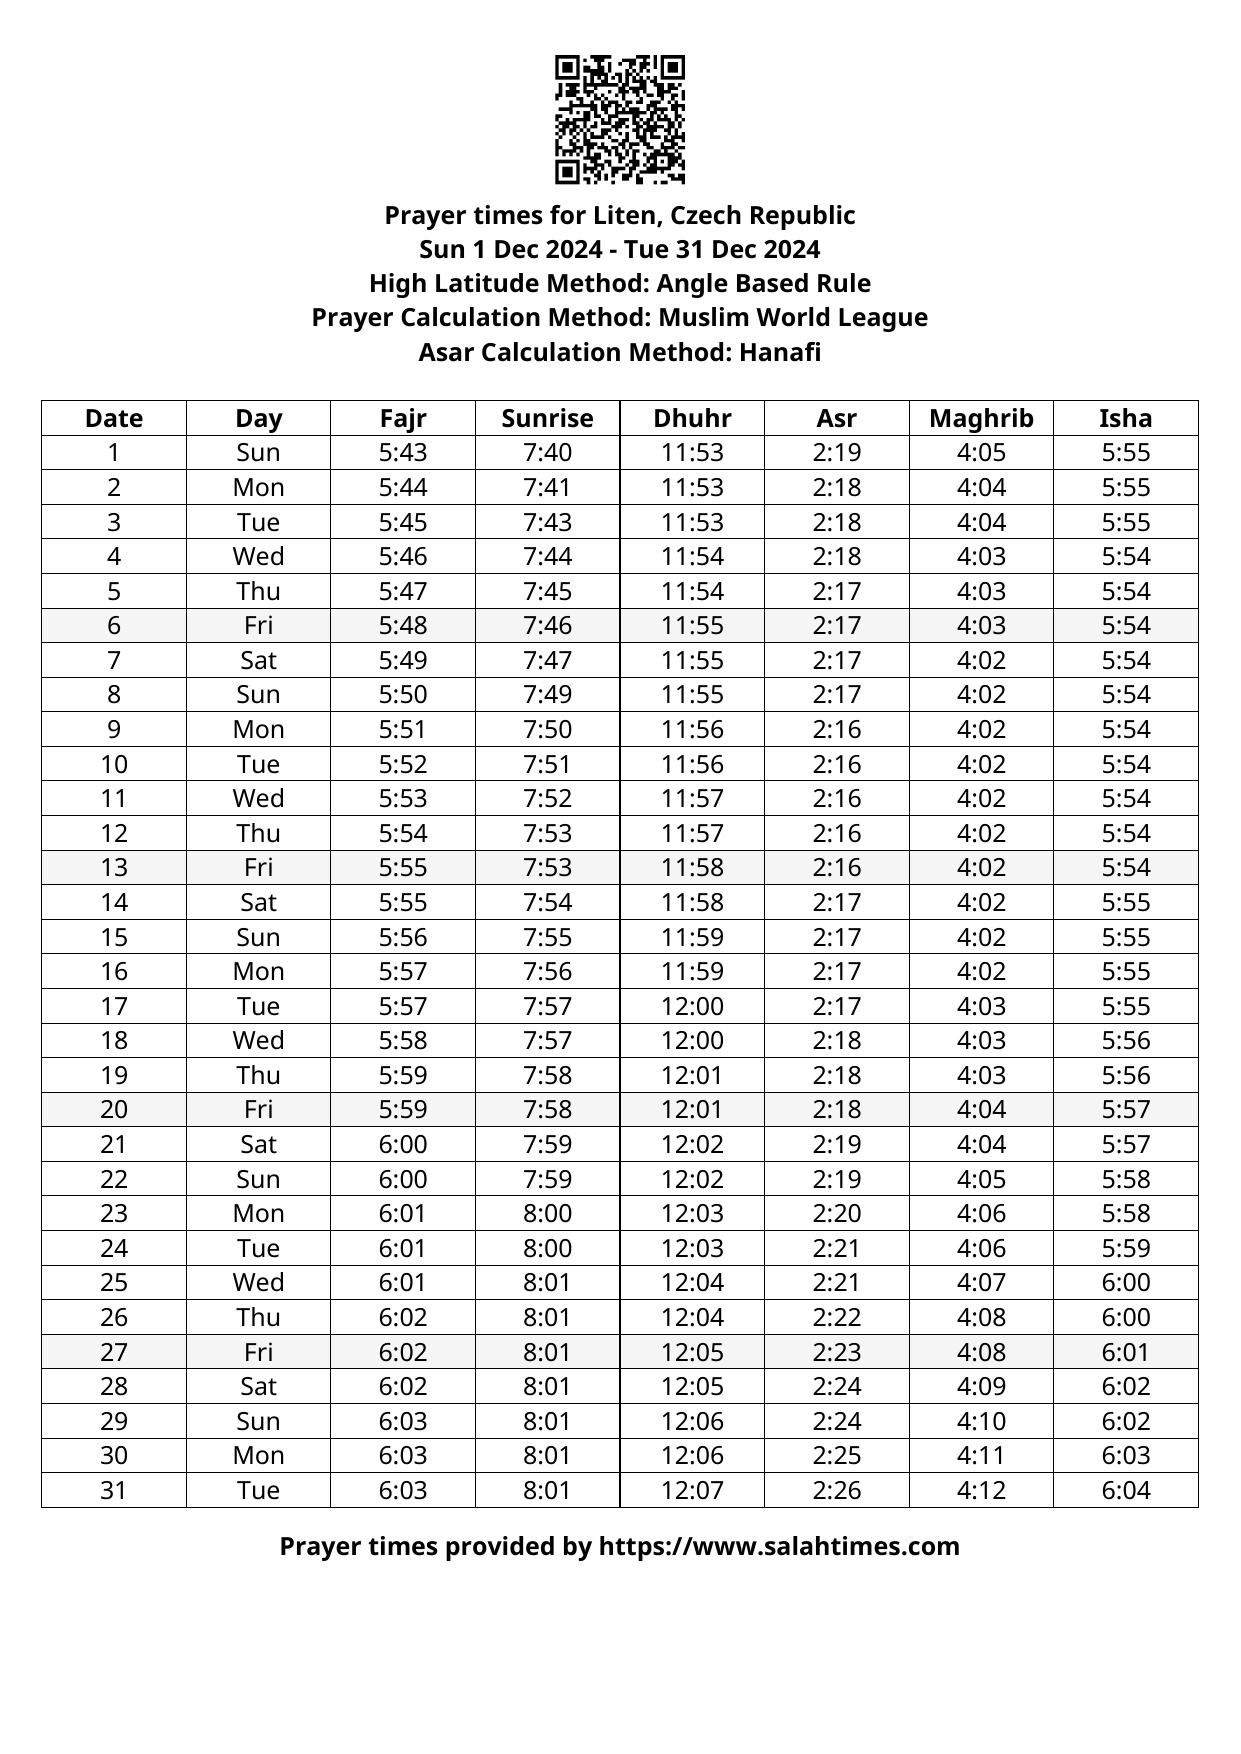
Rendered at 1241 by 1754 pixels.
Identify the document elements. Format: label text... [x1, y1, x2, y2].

table_cell 6:02 [331, 1335, 475, 1368]
table_cell 2:21 [765, 1266, 909, 1299]
table_cell 2:18 [765, 470, 909, 504]
table_cell 11:56 [621, 747, 764, 780]
table_cell 6:03 [1054, 1439, 1198, 1472]
table_cell 5:51 [331, 712, 475, 746]
table_cell Thu [187, 1300, 330, 1334]
table_cell 4:02 [910, 747, 1053, 780]
table_cell 7:44 [476, 539, 619, 573]
table_cell 5:57 [331, 954, 475, 988]
table_cell 5:59 [331, 1058, 475, 1092]
table_cell 7:56 [476, 954, 619, 988]
table_cell 4:02 [910, 885, 1053, 919]
table_cell 5:54 [1054, 747, 1198, 780]
table_cell 6:03 [331, 1473, 475, 1507]
table_cell 2:25 [765, 1439, 909, 1472]
table_cell 4:02 [910, 712, 1053, 746]
table_cell 6:01 [331, 1231, 475, 1264]
table_cell 28 [42, 1369, 186, 1403]
table_cell 2:18 [765, 1093, 909, 1126]
table_cell Tue [187, 505, 330, 538]
table_cell 5:58 [331, 1024, 475, 1057]
table_cell 6:02 [1054, 1369, 1198, 1403]
table_cell 27 [42, 1335, 186, 1368]
table_cell 15 [42, 920, 186, 953]
table_cell 4:03 [910, 1024, 1053, 1057]
text Prayer Calculation Method: Muslim World League [42, 300, 1198, 334]
table_cell 19 [42, 1058, 186, 1092]
table_cell 13 [42, 851, 186, 884]
table_cell 4:03 [910, 1058, 1053, 1092]
table_cell 8:01 [476, 1266, 619, 1299]
table_cell 5:57 [331, 989, 475, 1022]
table_cell Fri [187, 851, 330, 884]
table_cell 25 [42, 1266, 186, 1299]
table_cell 12:05 [621, 1369, 764, 1403]
table_cell 4:05 [910, 436, 1053, 469]
table_cell 30 [42, 1439, 186, 1472]
table_cell 4:05 [910, 1162, 1053, 1195]
table_cell 5:55 [1054, 505, 1198, 538]
table_cell 12:03 [621, 1231, 764, 1264]
table_cell 5:54 [331, 816, 475, 849]
table_cell 17 [42, 989, 186, 1022]
table_cell 7:58 [476, 1058, 619, 1092]
table_cell 5:54 [1054, 609, 1198, 642]
table_cell 4:12 [910, 1473, 1053, 1507]
table_header Isha [1054, 401, 1198, 434]
table_cell 6:02 [331, 1300, 475, 1334]
table_cell 2:22 [765, 1300, 909, 1334]
table_cell 29 [42, 1404, 186, 1437]
table_cell 4 [42, 539, 186, 573]
table_cell 4:04 [910, 1127, 1053, 1161]
table_cell 5:50 [331, 678, 475, 711]
text Prayer times provided by https://www.salahtimes.com [42, 1528, 1198, 1563]
table_cell 2:17 [765, 609, 909, 642]
table_cell Wed [187, 781, 330, 815]
table_cell Mon [187, 712, 330, 746]
table_cell 2:18 [765, 539, 909, 573]
table_cell Fri [187, 1335, 330, 1368]
table_cell 4:07 [910, 1266, 1053, 1299]
table_cell 12:01 [621, 1058, 764, 1092]
table_cell 21 [42, 1127, 186, 1161]
table_cell 11:53 [621, 470, 764, 504]
table_cell 5:55 [1054, 436, 1198, 469]
table_cell 7:45 [476, 574, 619, 607]
table_cell 2:16 [765, 851, 909, 884]
table_cell 7:50 [476, 712, 619, 746]
table_cell 5:56 [331, 920, 475, 953]
table_cell 2:17 [765, 678, 909, 711]
table_cell Sun [187, 920, 330, 953]
table_cell 3 [42, 505, 186, 538]
table_cell 11:55 [621, 609, 764, 642]
table_cell 4:02 [910, 781, 1053, 815]
table_cell 4:08 [910, 1300, 1053, 1334]
table_cell 2:19 [765, 1127, 909, 1161]
table_cell 11:59 [621, 954, 764, 988]
table_cell 11:54 [621, 574, 764, 607]
text Prayer times for Liten, Czech Republic [42, 198, 1198, 232]
table_cell 2:20 [765, 1196, 909, 1230]
table_cell 12:03 [621, 1196, 764, 1230]
table_cell 6:01 [331, 1266, 475, 1299]
table_cell 2:18 [765, 1024, 909, 1057]
table_cell 2:19 [765, 1162, 909, 1195]
table_cell 11:58 [621, 851, 764, 884]
table_cell Wed [187, 1024, 330, 1057]
table_cell 7:47 [476, 643, 619, 677]
table_cell 1 [42, 436, 186, 469]
table_cell Mon [187, 954, 330, 988]
table_cell 11:55 [621, 643, 764, 677]
table_cell Thu [187, 816, 330, 849]
table_cell 22 [42, 1162, 186, 1195]
table_cell 7:51 [476, 747, 619, 780]
table_cell 2:17 [765, 574, 909, 607]
table_cell 5:43 [331, 436, 475, 469]
table_cell 5:56 [1054, 1024, 1198, 1057]
table_cell 18 [42, 1024, 186, 1057]
table_cell 4:02 [910, 678, 1053, 711]
table_cell 5:54 [1054, 539, 1198, 573]
table_cell 2:21 [765, 1231, 909, 1264]
table_cell 7:59 [476, 1162, 619, 1195]
table_cell 5:55 [331, 885, 475, 919]
table_cell 4:02 [910, 920, 1053, 953]
table_cell 31 [42, 1473, 186, 1507]
table_cell 5:57 [1054, 1093, 1198, 1126]
table_cell 5:45 [331, 505, 475, 538]
table_cell 5:49 [331, 643, 475, 677]
table_cell 5:58 [1054, 1162, 1198, 1195]
table_cell 4:03 [910, 609, 1053, 642]
table_cell 2:24 [765, 1404, 909, 1437]
table_cell 5:55 [1054, 954, 1198, 988]
table_cell 4:02 [910, 954, 1053, 988]
table_cell 2:24 [765, 1369, 909, 1403]
table_cell 4:04 [910, 470, 1053, 504]
table_cell 16 [42, 954, 186, 988]
table_cell 7:43 [476, 505, 619, 538]
table_cell 5:55 [1054, 470, 1198, 504]
table_cell 8:01 [476, 1335, 619, 1368]
table_cell Tue [187, 1231, 330, 1264]
table_cell Wed [187, 1266, 330, 1299]
table_cell 5:59 [1054, 1231, 1198, 1264]
table_cell 7:58 [476, 1093, 619, 1126]
table_cell 7 [42, 643, 186, 677]
table_cell 12:07 [621, 1473, 764, 1507]
table_cell 7:53 [476, 816, 619, 849]
table_cell 11 [42, 781, 186, 815]
table_cell 6:00 [331, 1162, 475, 1195]
table_cell 26 [42, 1300, 186, 1334]
table_cell 2:18 [765, 505, 909, 538]
table_cell 6:02 [331, 1369, 475, 1403]
table_cell 6:01 [1054, 1335, 1198, 1368]
table_cell 2:17 [765, 643, 909, 677]
table_cell 6:03 [331, 1404, 475, 1437]
table_cell 24 [42, 1231, 186, 1264]
picture [542, 41, 699, 198]
table_cell 7:49 [476, 678, 619, 711]
table_cell 5:59 [331, 1093, 475, 1126]
table_cell 4:02 [910, 643, 1053, 677]
table_cell 4:04 [910, 1093, 1053, 1126]
table_cell 7:40 [476, 436, 619, 469]
table_header Asr [765, 401, 909, 434]
table_cell Thu [187, 574, 330, 607]
table_cell 11:57 [621, 816, 764, 849]
table_cell 7:57 [476, 1024, 619, 1057]
table_cell 11:53 [621, 505, 764, 538]
table_cell Fri [187, 1093, 330, 1126]
table_cell 7:54 [476, 885, 619, 919]
table_cell 6:03 [331, 1439, 475, 1472]
table_cell 8:01 [476, 1404, 619, 1437]
table_cell Mon [187, 1196, 330, 1230]
table_cell 5:48 [331, 609, 475, 642]
table_cell 11:54 [621, 539, 764, 573]
text Sun 1 Dec 2024 - Tue 31 Dec 2024 [42, 232, 1198, 266]
table_cell 2:16 [765, 712, 909, 746]
table_header Date [42, 401, 186, 434]
table_cell 2:17 [765, 954, 909, 988]
table_cell 8 [42, 678, 186, 711]
table_cell 5:54 [1054, 712, 1198, 746]
table_header Sunrise [476, 401, 619, 434]
table_cell Sun [187, 678, 330, 711]
table_cell 2:17 [765, 989, 909, 1022]
table_cell 11:57 [621, 781, 764, 815]
table_cell 12:00 [621, 989, 764, 1022]
table_cell 23 [42, 1196, 186, 1230]
table_cell 14 [42, 885, 186, 919]
table_cell 5:53 [331, 781, 475, 815]
table_cell Sun [187, 1404, 330, 1437]
table_cell 5:58 [1054, 1196, 1198, 1230]
table_cell 4:11 [910, 1439, 1053, 1472]
table_cell 4:02 [910, 816, 1053, 849]
table_cell 4:09 [910, 1369, 1053, 1403]
table_cell 5:54 [1054, 781, 1198, 815]
table_cell 4:06 [910, 1196, 1053, 1230]
table_cell 11:56 [621, 712, 764, 746]
table_cell Mon [187, 470, 330, 504]
table_header Day [187, 401, 330, 434]
table_cell 6:04 [1054, 1473, 1198, 1507]
table_cell 11:59 [621, 920, 764, 953]
table_cell 7:57 [476, 989, 619, 1022]
table_cell 8:01 [476, 1439, 619, 1472]
table_cell 7:46 [476, 609, 619, 642]
table_cell 2:18 [765, 1058, 909, 1092]
table_cell 6:01 [331, 1196, 475, 1230]
table_cell Tue [187, 989, 330, 1022]
table_cell 8:00 [476, 1196, 619, 1230]
table_header Fajr [331, 401, 475, 434]
table_cell 5:47 [331, 574, 475, 607]
table_cell Sun [187, 436, 330, 469]
table_cell 4:03 [910, 989, 1053, 1022]
table_cell 6:00 [1054, 1266, 1198, 1299]
table_cell 2:16 [765, 816, 909, 849]
table_cell 6 [42, 609, 186, 642]
table_cell 6:00 [331, 1127, 475, 1161]
table_cell 12:02 [621, 1162, 764, 1195]
table_cell 11:58 [621, 885, 764, 919]
table_cell 5:55 [1054, 989, 1198, 1022]
table_cell 5:54 [1054, 574, 1198, 607]
table_cell 7:55 [476, 920, 619, 953]
table_header Maghrib [910, 401, 1053, 434]
table_cell 5:46 [331, 539, 475, 573]
table_cell Tue [187, 747, 330, 780]
table_cell 10 [42, 747, 186, 780]
table_cell Fri [187, 609, 330, 642]
table_cell Sat [187, 1127, 330, 1161]
table_cell 2 [42, 470, 186, 504]
table_cell 2:16 [765, 747, 909, 780]
table_cell 4:03 [910, 539, 1053, 573]
table_cell 6:02 [1054, 1404, 1198, 1437]
table_cell 5:44 [331, 470, 475, 504]
table_cell 4:08 [910, 1335, 1053, 1368]
table_cell 7:59 [476, 1127, 619, 1161]
table_cell 12:00 [621, 1024, 764, 1057]
table_cell 4:03 [910, 574, 1053, 607]
table_cell 20 [42, 1093, 186, 1126]
table_cell 6:00 [1054, 1300, 1198, 1334]
table_cell 8:00 [476, 1231, 619, 1264]
table_cell 5:56 [1054, 1058, 1198, 1092]
table_cell Sun [187, 1162, 330, 1195]
table_cell 5:54 [1054, 643, 1198, 677]
table_cell 2:17 [765, 885, 909, 919]
table_cell 2:16 [765, 781, 909, 815]
table_cell 4:06 [910, 1231, 1053, 1264]
table_cell Wed [187, 539, 330, 573]
table_cell 12:01 [621, 1093, 764, 1126]
table_cell 8:01 [476, 1369, 619, 1403]
table_cell 12:02 [621, 1127, 764, 1161]
table_cell 5:54 [1054, 816, 1198, 849]
table_cell 9 [42, 712, 186, 746]
text Asar Calculation Method: Hanafi [42, 334, 1198, 368]
table_cell 5:55 [1054, 920, 1198, 953]
table_cell 4:02 [910, 851, 1053, 884]
table_cell 11:53 [621, 436, 764, 469]
table_cell 4:04 [910, 505, 1053, 538]
table_cell Sat [187, 643, 330, 677]
table_cell Sat [187, 885, 330, 919]
table_cell Sat [187, 1369, 330, 1403]
table_cell 5:54 [1054, 851, 1198, 884]
table_cell 2:23 [765, 1335, 909, 1368]
table_cell 8:01 [476, 1473, 619, 1507]
table_cell 12:06 [621, 1439, 764, 1472]
table_cell 2:17 [765, 920, 909, 953]
table_cell 12:06 [621, 1404, 764, 1437]
text High Latitude Method: Angle Based Rule [42, 266, 1198, 300]
table_cell 11:55 [621, 678, 764, 711]
table_cell 2:19 [765, 436, 909, 469]
table_cell Mon [187, 1439, 330, 1472]
table_cell 5:57 [1054, 1127, 1198, 1161]
table_cell 12:04 [621, 1300, 764, 1334]
table_cell 7:41 [476, 470, 619, 504]
table_cell 12:04 [621, 1266, 764, 1299]
table_cell 5:54 [1054, 678, 1198, 711]
table_cell 7:52 [476, 781, 619, 815]
table_cell 5:55 [331, 851, 475, 884]
table_cell 5:52 [331, 747, 475, 780]
table_cell 5 [42, 574, 186, 607]
table_cell 4:10 [910, 1404, 1053, 1437]
table_cell Thu [187, 1058, 330, 1092]
table_cell 12 [42, 816, 186, 849]
table_cell 8:01 [476, 1300, 619, 1334]
table_header Dhuhr [621, 401, 764, 434]
table_cell 7:53 [476, 851, 619, 884]
table_cell 5:55 [1054, 885, 1198, 919]
table_cell 2:26 [765, 1473, 909, 1507]
table_cell Tue [187, 1473, 330, 1507]
table_cell 12:05 [621, 1335, 764, 1368]
